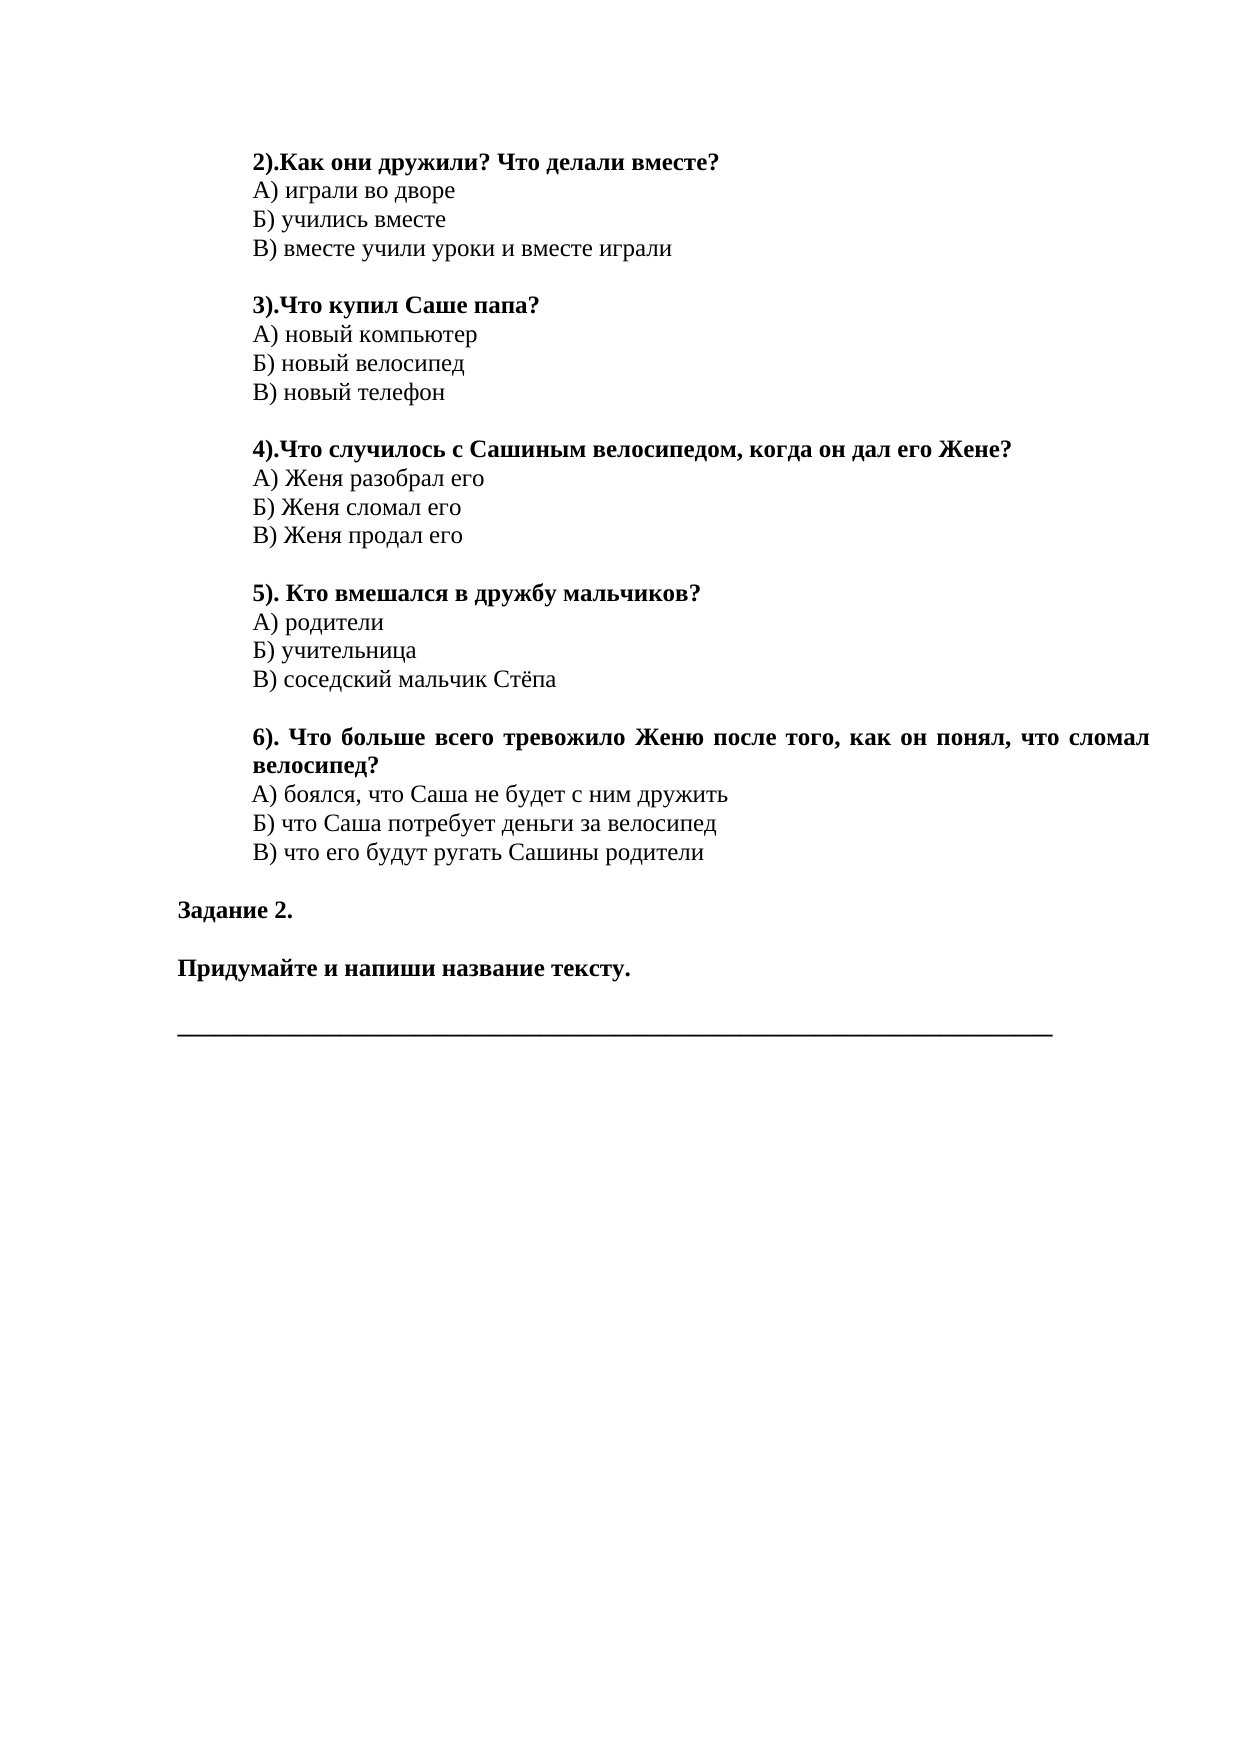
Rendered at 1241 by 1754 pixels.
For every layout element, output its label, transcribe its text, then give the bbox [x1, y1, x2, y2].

list В) новый телефон [252, 377, 1152, 406]
list А) родители [252, 607, 1152, 636]
list А) боялся, что Саша не будет с ним дружить [215, 779, 1152, 808]
list 2).Как они дружили? Что делали вместе? [252, 147, 1152, 176]
list В) соседский мальчик Стёпа [252, 664, 1152, 693]
list 6). Что больше всего тревожило Женю после того, как он понял, что сломал велосипед? [252, 722, 1152, 779]
text Задание 2. [177, 895, 1152, 923]
list Б) что Саша потребует деньги за велосипед [252, 808, 1152, 837]
list Б) Женя сломал его [252, 492, 1152, 521]
list В) Женя продал его [252, 521, 1152, 549]
list В) вместе учили уроки и вместе играли [252, 233, 1152, 262]
text Придумайте и напиши название тексту. [177, 953, 1152, 981]
list А) Женя разобрал его [252, 463, 1152, 492]
list Б) учились вместе [252, 204, 1152, 233]
list А) новый компьютер [252, 319, 1152, 348]
list Б) учительница [252, 636, 1152, 664]
list 3).Что купил Саше папа? [252, 291, 1152, 319]
text ______________________________________________________________________ [177, 1011, 1152, 1039]
list Б) новый велосипед [252, 348, 1152, 377]
list 4).Что случилось с Сашиным велосипедом, когда он дал его Жене? [252, 434, 1152, 463]
list В) что его будут ругать Сашины родители [252, 837, 1152, 866]
list 5). Кто вмешался в дружбу мальчиков? [252, 578, 1152, 607]
list А) играли во дворе [252, 176, 1152, 204]
